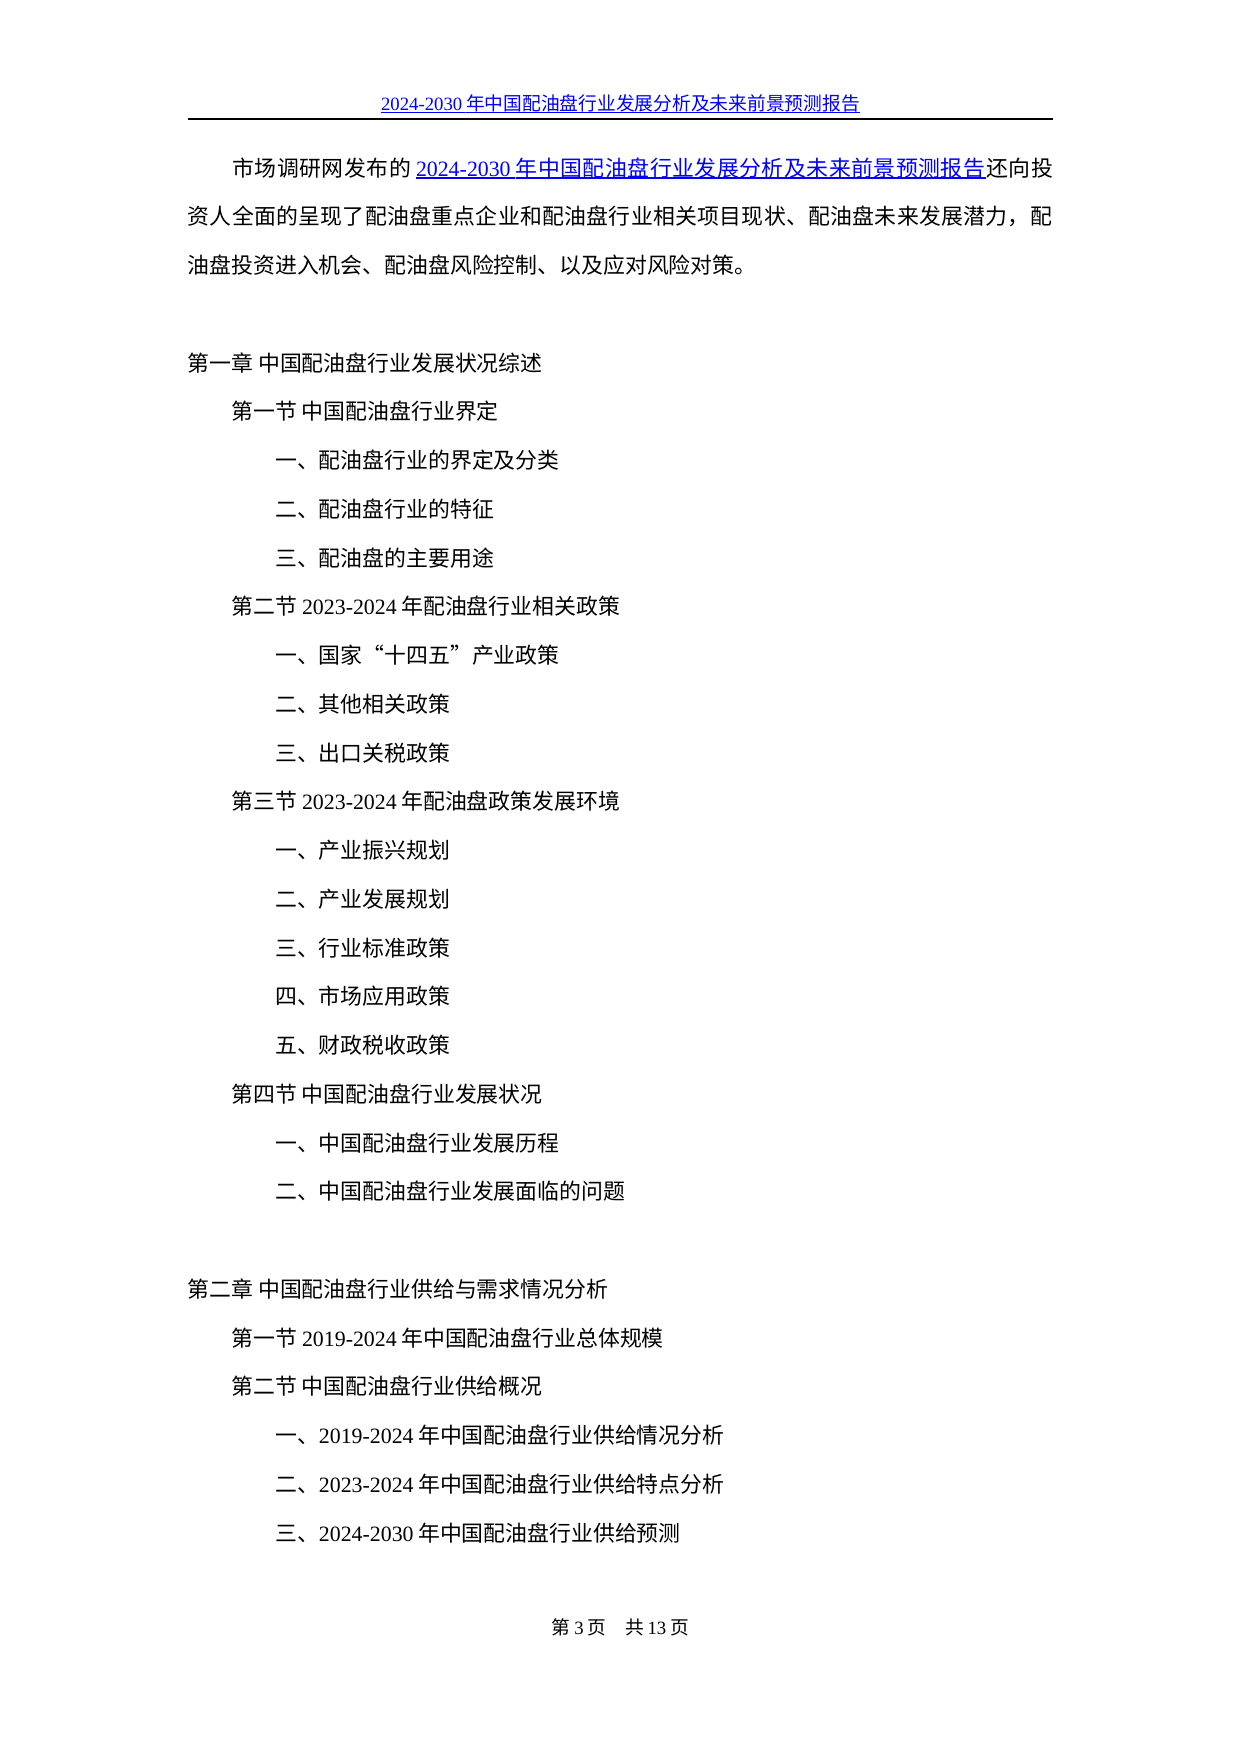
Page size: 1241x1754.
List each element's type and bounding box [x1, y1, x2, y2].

text [187, 150, 1053, 1548]
